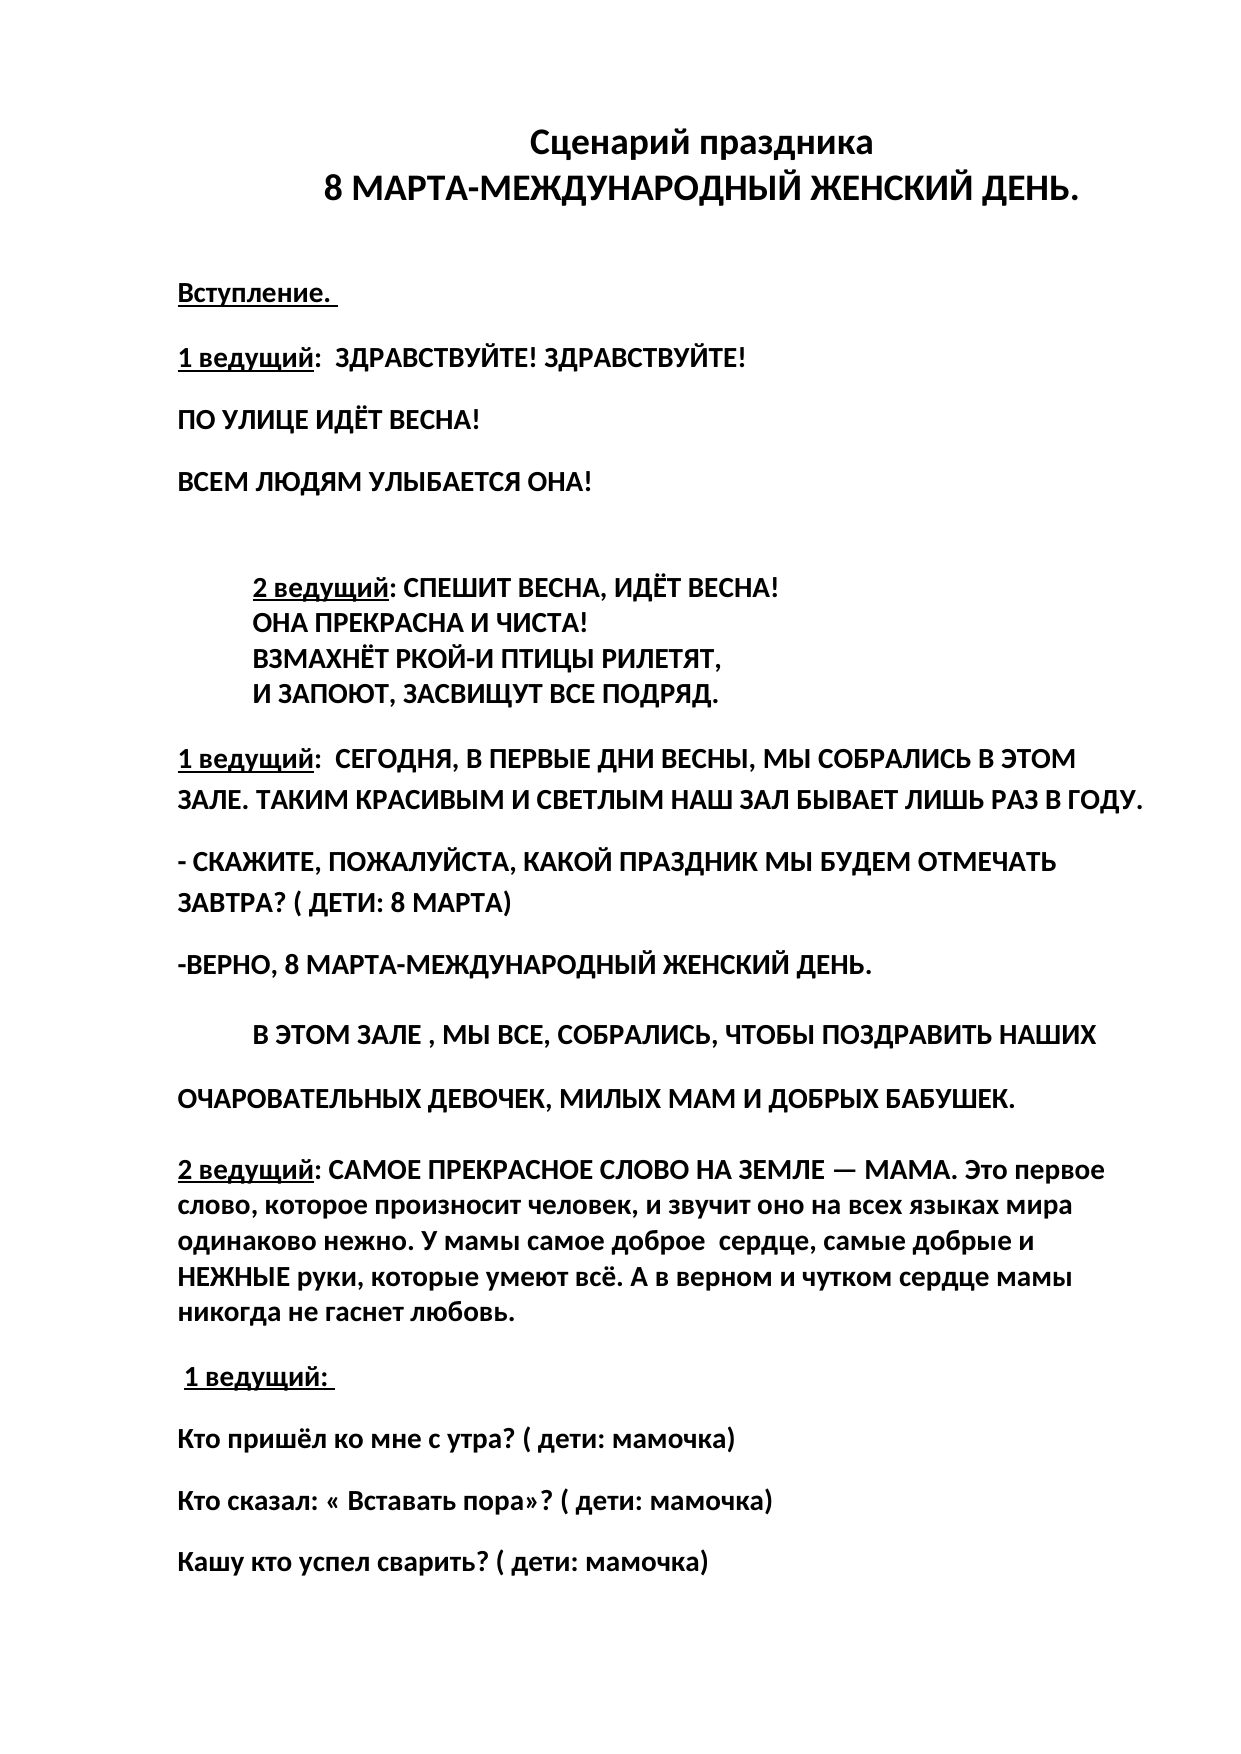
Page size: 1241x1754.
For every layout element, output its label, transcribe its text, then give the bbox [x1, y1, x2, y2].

text Кто пришёл ко мне с утра? ( дети: мамочка) [177, 1420, 1152, 1455]
text 1 ведущий: ЗДРАВСТВУЙТЕ! ЗДРАВСТВУЙТЕ! [177, 339, 1152, 375]
list В ЭТОМ ЗАЛЕ , МЫ ВСЕ, СОБРАЛИСЬ, ЧТОБЫ ПОЗДРАВИТЬ НАШИХ [252, 1016, 1152, 1051]
text ОЧАРОВАТЕЛЬНЫХ ДЕВОЧЕК, МИЛЫХ МАМ И ДОБРЫХ БАБУШЕК. [177, 1081, 1152, 1116]
text -ВЕРНО, 8 МАРТА-МЕЖДУНАРОДНЫЙ ЖЕНСКИЙ ДЕНЬ. [177, 946, 1152, 981]
list Сценарий праздника [252, 118, 1152, 164]
text Кто сказал: « Вставать пора»? ( дети: мамочка) [177, 1482, 1152, 1517]
list ОНА ПРЕКРАСНА И ЧИСТА! [252, 604, 1152, 640]
text ПО УЛИЦЕ ИДЁТ ВЕСНА! [177, 401, 1152, 437]
list 8 МАРТА-МЕЖДУНАРОДНЫЙ ЖЕНСКИЙ ДЕНЬ. [252, 164, 1152, 210]
text Вступление. [177, 274, 1152, 310]
list ВЗМАХНЁТ РКОЙ-И ПТИЦЫ РИЛЕТЯТ, [252, 640, 1152, 676]
text 1 ведущий: [177, 1358, 1152, 1394]
text Кашу кто успел сварить? ( дети: мамочка) [177, 1543, 1152, 1579]
list И ЗАПОЮТ, ЗАСВИЩУТ ВСЕ ПОДРЯД. [252, 676, 1152, 711]
text - СКАЖИТЕ, ПОЖАЛУЙСТА, КАКОЙ ПРАЗДНИК МЫ БУДЕМ ОТМЕЧАТЬ ЗАВТРА? ( ДЕТИ: 8 МАРТА) [177, 843, 1152, 919]
text ВСЕМ ЛЮДЯМ УЛЫБАЕТСЯ ОНА! [177, 463, 1152, 498]
text 1 ведущий: СЕГОДНЯ, В ПЕРВЫЕ ДНИ ВЕСНЫ, МЫ СОБРАЛИСЬ В ЭТОМ ЗАЛЕ. ТАКИМ КРАСИВЫМ И СВЕТЛЫМ НАШ ЗАЛ БЫВАЕТ ЛИШЬ РАЗ В ГОДУ. [177, 740, 1152, 817]
text 2 ведущий: САМОЕ ПРЕКРАСНОЕ СЛОВО НА ЗЕМЛЕ — МАМА. Это первое слово, которое произносит человек, и звучит оно на всех языках мира одинаково нежно. У мамы самое доброе сердце, самые добрые и НЕЖНЫЕ руки, которые умеют всё. А в верном и чутком сердце мамы никогда не гаснет любовь. [177, 1151, 1152, 1329]
list 2 ведущий: СПЕШИТ ВЕСНА, ИДЁТ ВЕСНА! [252, 569, 1152, 604]
